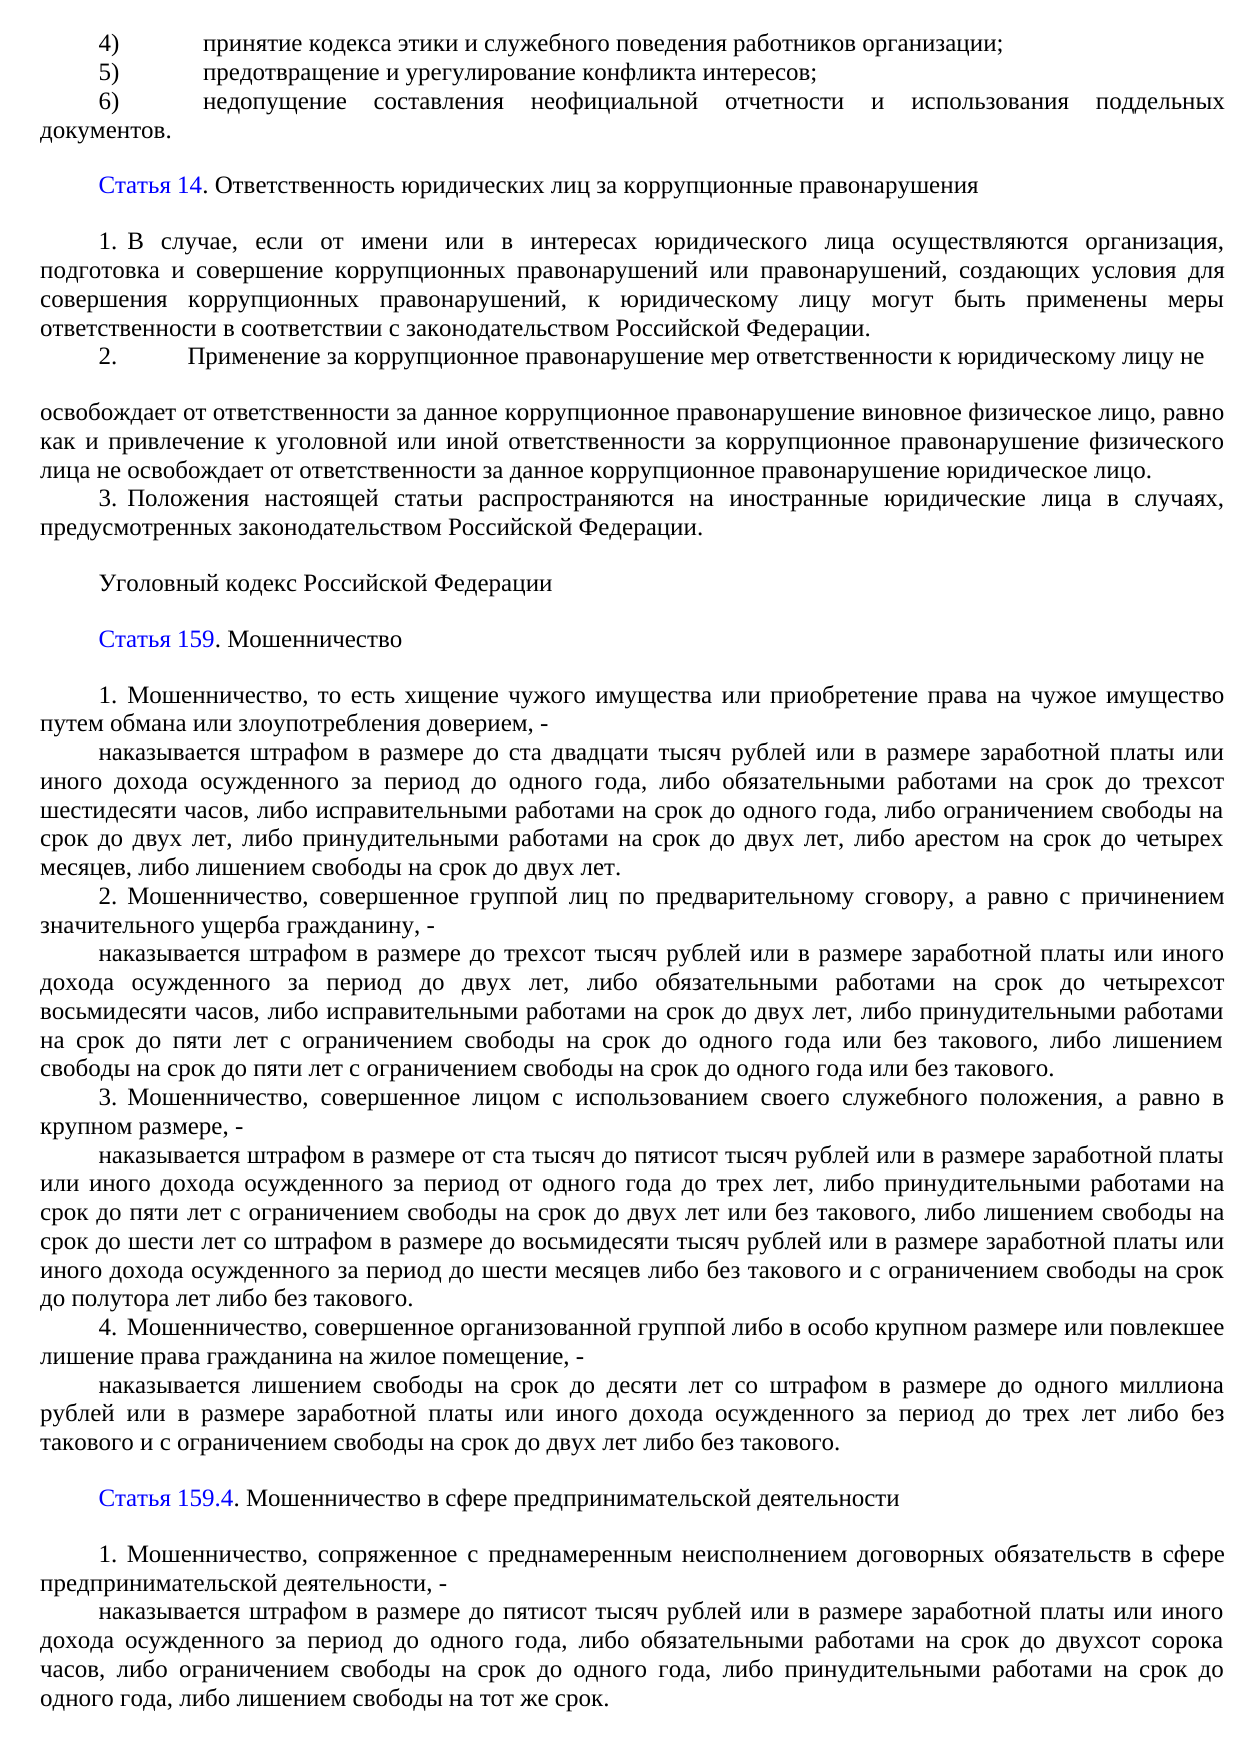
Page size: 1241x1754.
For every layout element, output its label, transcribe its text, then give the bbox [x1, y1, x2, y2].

list недопущение составления неофициальной отчетности и использования поддельных документов. [40, 86, 1226, 143]
text Статья 159. Мошенничество [40, 624, 1226, 653]
list Мошенничество, совершенное организованной группой либо в особо крупном размере или повлекшее лишение права гражданина на жилое помещение, - [40, 1312, 1226, 1370]
text освобождает от ответственности за данное коррупционное правонарушение виновное физическое лицо, равно как и привлечение к уголовной или иной ответственности за коррупционное правонарушение физического лица не освобождает от ответственности за данное коррупционное правонарушение юридическое лицо. [40, 397, 1226, 483]
list В случае, если от имени или в интересах юридического лица осуществляются организация, подготовка и совершение коррупционных правонарушений или правонарушений, создающих условия для совершения коррупционных правонарушений, к юридическому лицу могут быть применены меры ответственности в соответствии с законодательством Российской Федерации. [40, 226, 1226, 341]
text наказывается штрафом в размере до ста двадцати тысяч рублей или в размере заработной платы или иного дохода осужденного за период до одного года, либо обязательными работами на срок до трехсот шестидесяти часов, либо исправительными работами на срок до одного года, либо ограничением свободы на срок до двух лет, либо принудительными работами на срок до двух лет, либо арестом на срок до четырех месяцев, либо лишением свободы на срок до двух лет. [40, 737, 1226, 881]
text наказывается лишением свободы на срок до десяти лет со штрафом в размере до одного миллиона рублей или в размере заработной платы или иного дохода осужденного за период до трех лет либо без такового и с ограничением свободы на срок до двух лет либо без такового. [40, 1370, 1226, 1456]
text Статья 159.4. Мошенничество в сфере предпринимательской деятельности [40, 1483, 1226, 1512]
list предотвращение и урегулирование конфликта интересов; [40, 57, 1226, 86]
list Применение за коррупционное правонарушение мер ответственности к юридическому лицу не [40, 341, 1226, 370]
list Мошенничество, сопряженное с преднамеренным неисполнением договорных обязательств в сфере предпринимательской деятельности, - [40, 1539, 1226, 1596]
list Положения настоящей статьи распространяются на иностранные юридические лица в случаях, предусмотренных законодательством Российской Федерации. [40, 483, 1226, 541]
text Уголовный кодекс Российской Федерации [40, 568, 1226, 597]
list принятие кодекса этики и служебного поведения работников организации; [40, 28, 1226, 57]
list Мошенничество, совершенное группой лиц по предварительному сговору, а равно с причинением значительного ущерба гражданину, - [40, 881, 1226, 938]
text Статья 14. Ответственность юридических лиц за коррупционные правонарушения [40, 171, 1226, 199]
list Мошенничество, то есть хищение чужого имущества или приобретение права на чужое имущество путем обмана или злоупотребления доверием, - [40, 680, 1226, 737]
text наказывается штрафом в размере до трехсот тысяч рублей или в размере заработной платы или иного дохода осужденного за период до двух лет, либо обязательными работами на срок до четырехсот восьмидесяти часов, либо исправительными работами на срок до двух лет, либо принудительными работами на срок до пяти лет с ограничением свободы на срок до одного года или без такового, либо лишением свободы на срок до пяти лет с ограничением свободы на срок до одного года или без такового. [40, 938, 1226, 1082]
list Мошенничество, совершенное лицом с использованием своего служебного положения, а равно в крупном размере, - [40, 1082, 1226, 1140]
text наказывается штрафом в размере от ста тысяч до пятисот тысяч рублей или в размере заработной платы или иного дохода осужденного за период от одного года до трех лет, либо принудительными работами на срок до пяти лет с ограничением свободы на срок до двух лет или без такового, либо лишением свободы на срок до шести лет со штрафом в размере до восьмидесяти тысяч рублей или в размере заработной платы или иного дохода осужденного за период до шести месяцев либо без такового и с ограничением свободы на срок до полутора лет либо без такового. [40, 1140, 1226, 1312]
text наказывается штрафом в размере до пятисот тысяч рублей или в размере заработной платы или иного дохода осужденного за период до одного года, либо обязательными работами на срок до двухсот сорока часов, либо ограничением свободы на срок до одного года, либо принудительными работами на срок до одного года, либо лишением свободы на тот же срок. [40, 1596, 1226, 1711]
